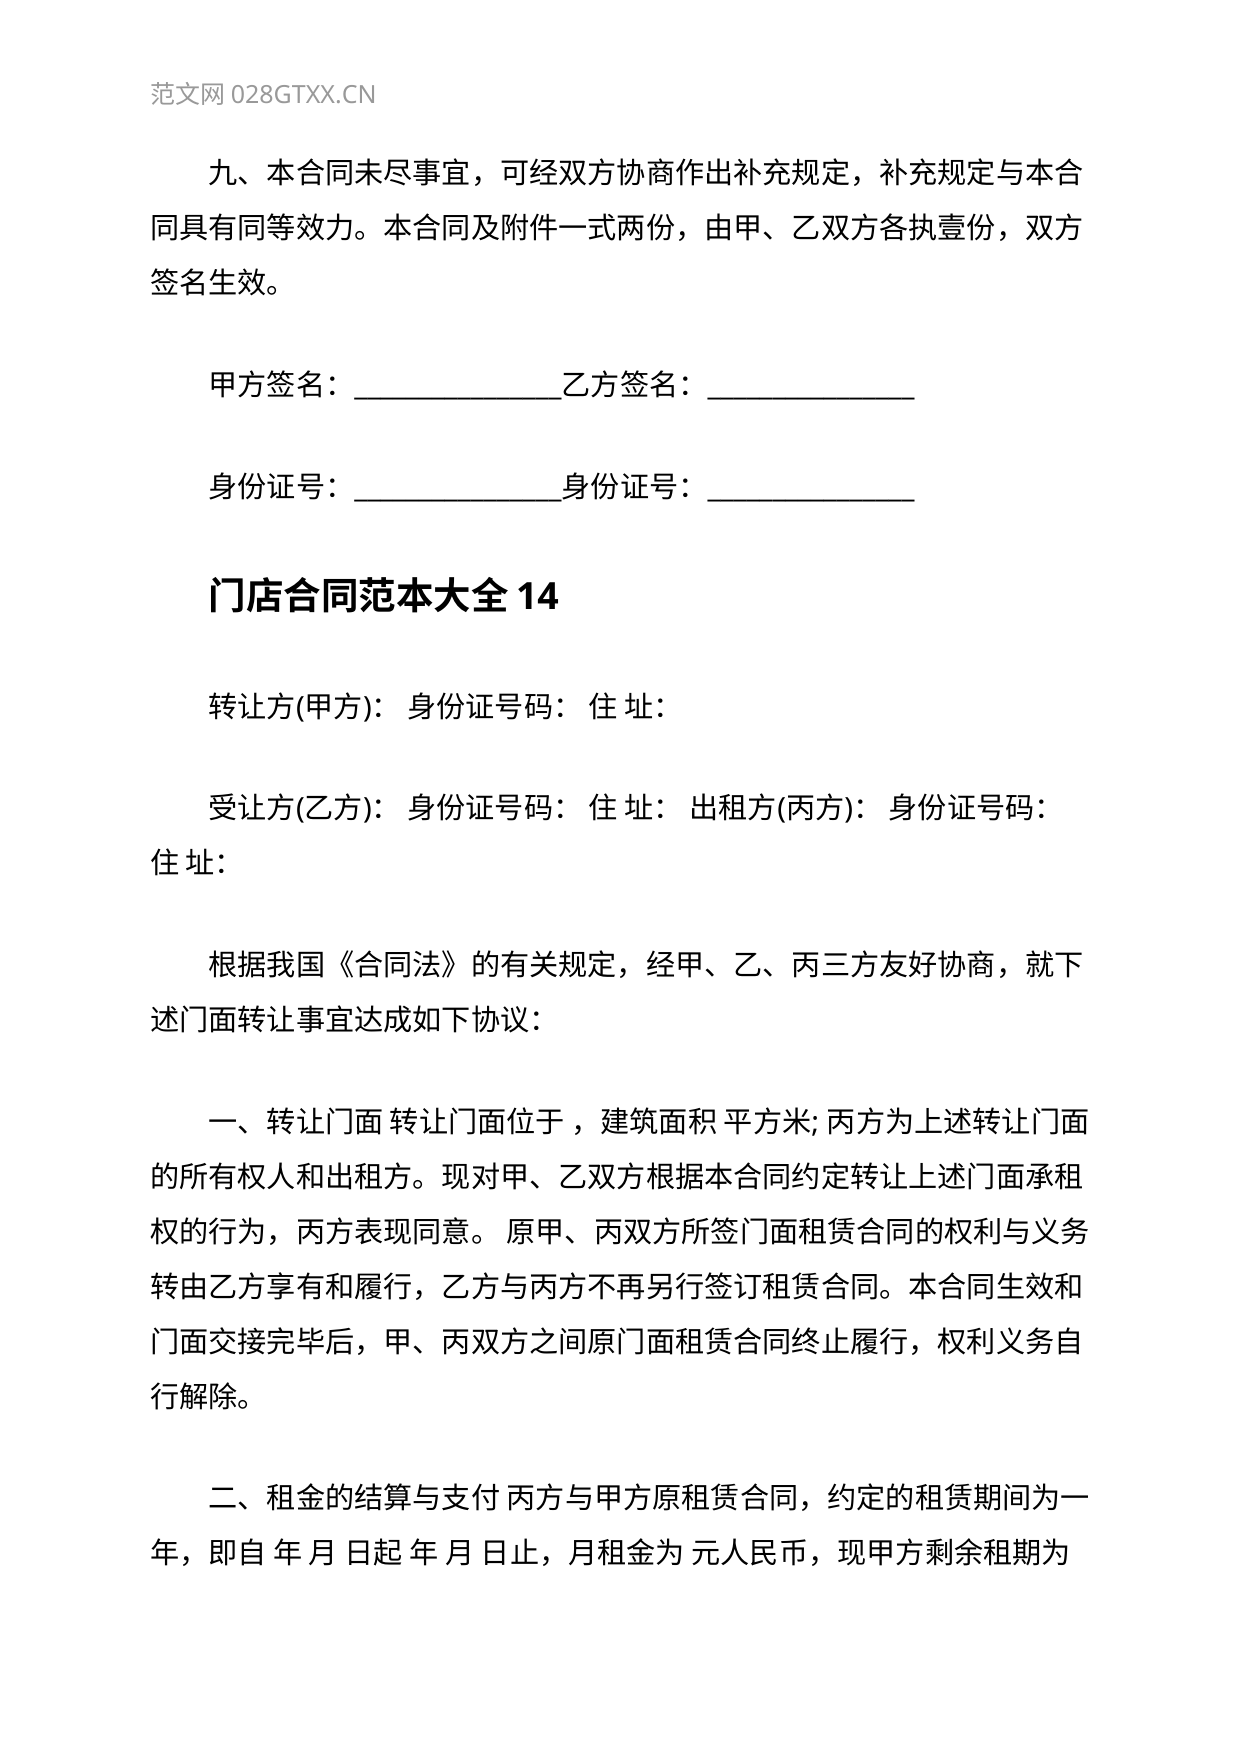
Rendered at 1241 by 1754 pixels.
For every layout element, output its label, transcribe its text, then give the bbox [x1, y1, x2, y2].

text 甲方签名：________________乙方签名：________________ [150, 362, 1090, 404]
text 根据我国《合同法》的有关规定，经甲、乙、丙三方友好协商，就下述门面转让事宜达成如下协议： [150, 942, 1090, 1039]
text 门店合同范本大全14 [150, 566, 1090, 620]
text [150, 1475, 1090, 1572]
text 一、转让门面 转让门面位于 ，建筑面积 平方米; 丙方为上述转让门面的所有权人和出租方。现对甲、乙双方根据本合同约定转让上述门面承租权的行为，丙方表现同意。 原甲、丙双方所签门面租赁合同的权利与义务转由乙方享有和履行，乙方与丙方不再另行签订租赁合同。本合同生效和门面交接完毕后，甲、丙双方之间原门面租赁合同终止履行，权利义务自行解除。 [150, 1098, 1090, 1415]
text 九、本合同未尽事宜，可经双方协商作出补充规定，补充规定与本合同具有同等效力。本合同及附件一式两份，由甲、乙双方各执壹份，双方签名生效。 [150, 150, 1090, 302]
text 转让方(甲方)： 身份证号码： 住 址： [150, 683, 1090, 726]
text 受让方(乙方)： 身份证号码： 住 址： 出租方(丙方)： 身份证号码： 住 址： [150, 785, 1090, 882]
text 身份证号：________________身份证号：________________ [150, 463, 1090, 506]
